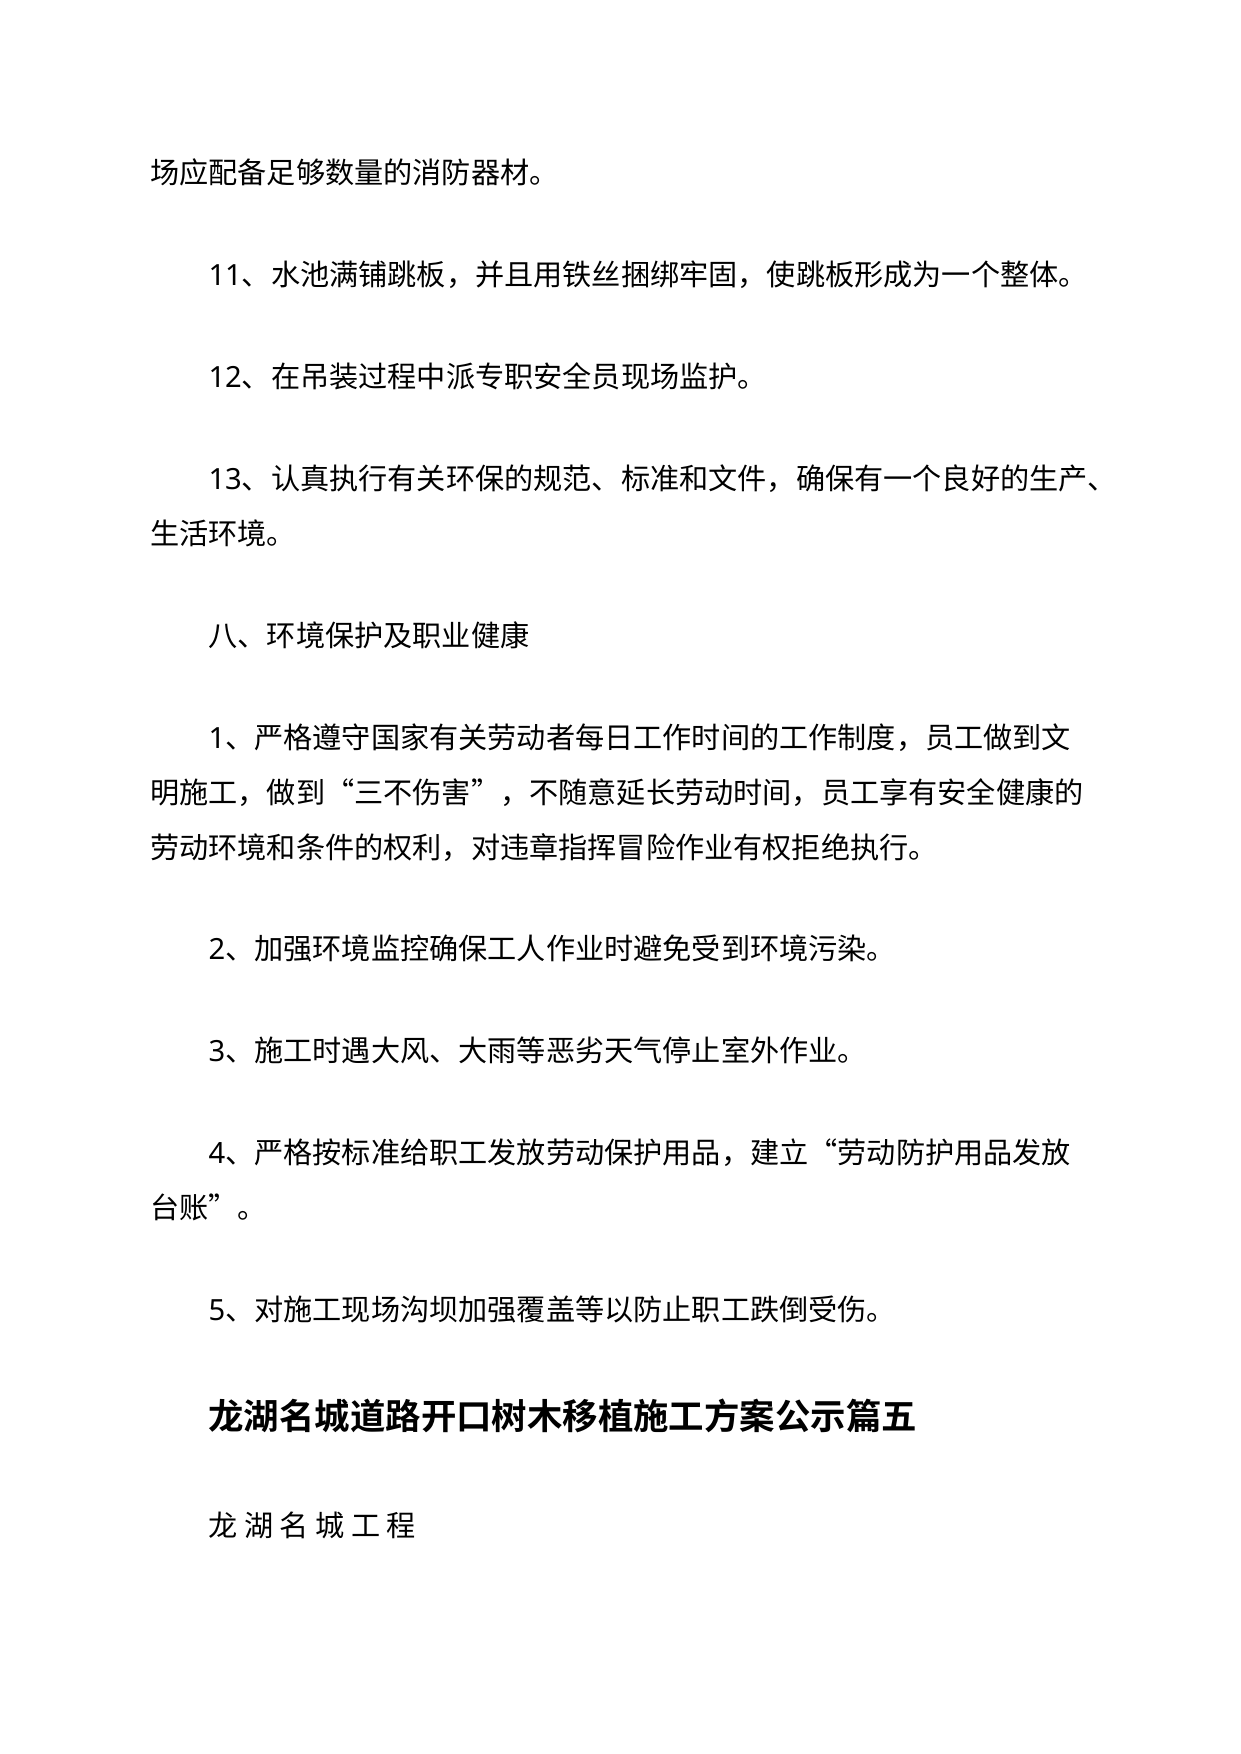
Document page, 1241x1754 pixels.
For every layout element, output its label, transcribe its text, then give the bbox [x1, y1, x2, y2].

text 1、严格遵守国家有关劳动者每日工作时间的工作制度，员工做到文明施工，做到“三不伤害”，不随意延长劳动时间，员工享有安全健康的劳动环境和条件的权利，对违章指挥冒险作业有权拒绝执行。 [150, 714, 1090, 866]
text 12、在吊装过程中派专职安全员现场监护。 [150, 354, 1090, 396]
text 2、加强环境监控确保工人作业时避免受到环境污染。 [150, 926, 1090, 968]
text 5、对施工现场沟坝加强覆盖等以防止职工跌倒受伤。 [150, 1287, 1090, 1329]
text 龙湖名城道路开口树木移植施工方案公示篇五 [150, 1389, 1090, 1440]
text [150, 150, 1090, 192]
text 八、环境保护及职业健康 [150, 612, 1090, 655]
text 11、水池满铺跳板，并且用铁丝捆绑牢固，使跳板形成为一个整体。 [150, 252, 1090, 294]
text 3、施工时遇大风、大雨等恶劣天气停止室外作业。 [150, 1028, 1090, 1070]
text 4、严格按标准给职工发放劳动保护用品，建立“劳动防护用品发放台账”。 [150, 1130, 1090, 1227]
text 龙 湖 名 城 工 程 [150, 1502, 1090, 1544]
text 13、认真执行有关环保的规范、标准和文件，确保有一个良好的生产、生活环境。 [150, 456, 1090, 553]
